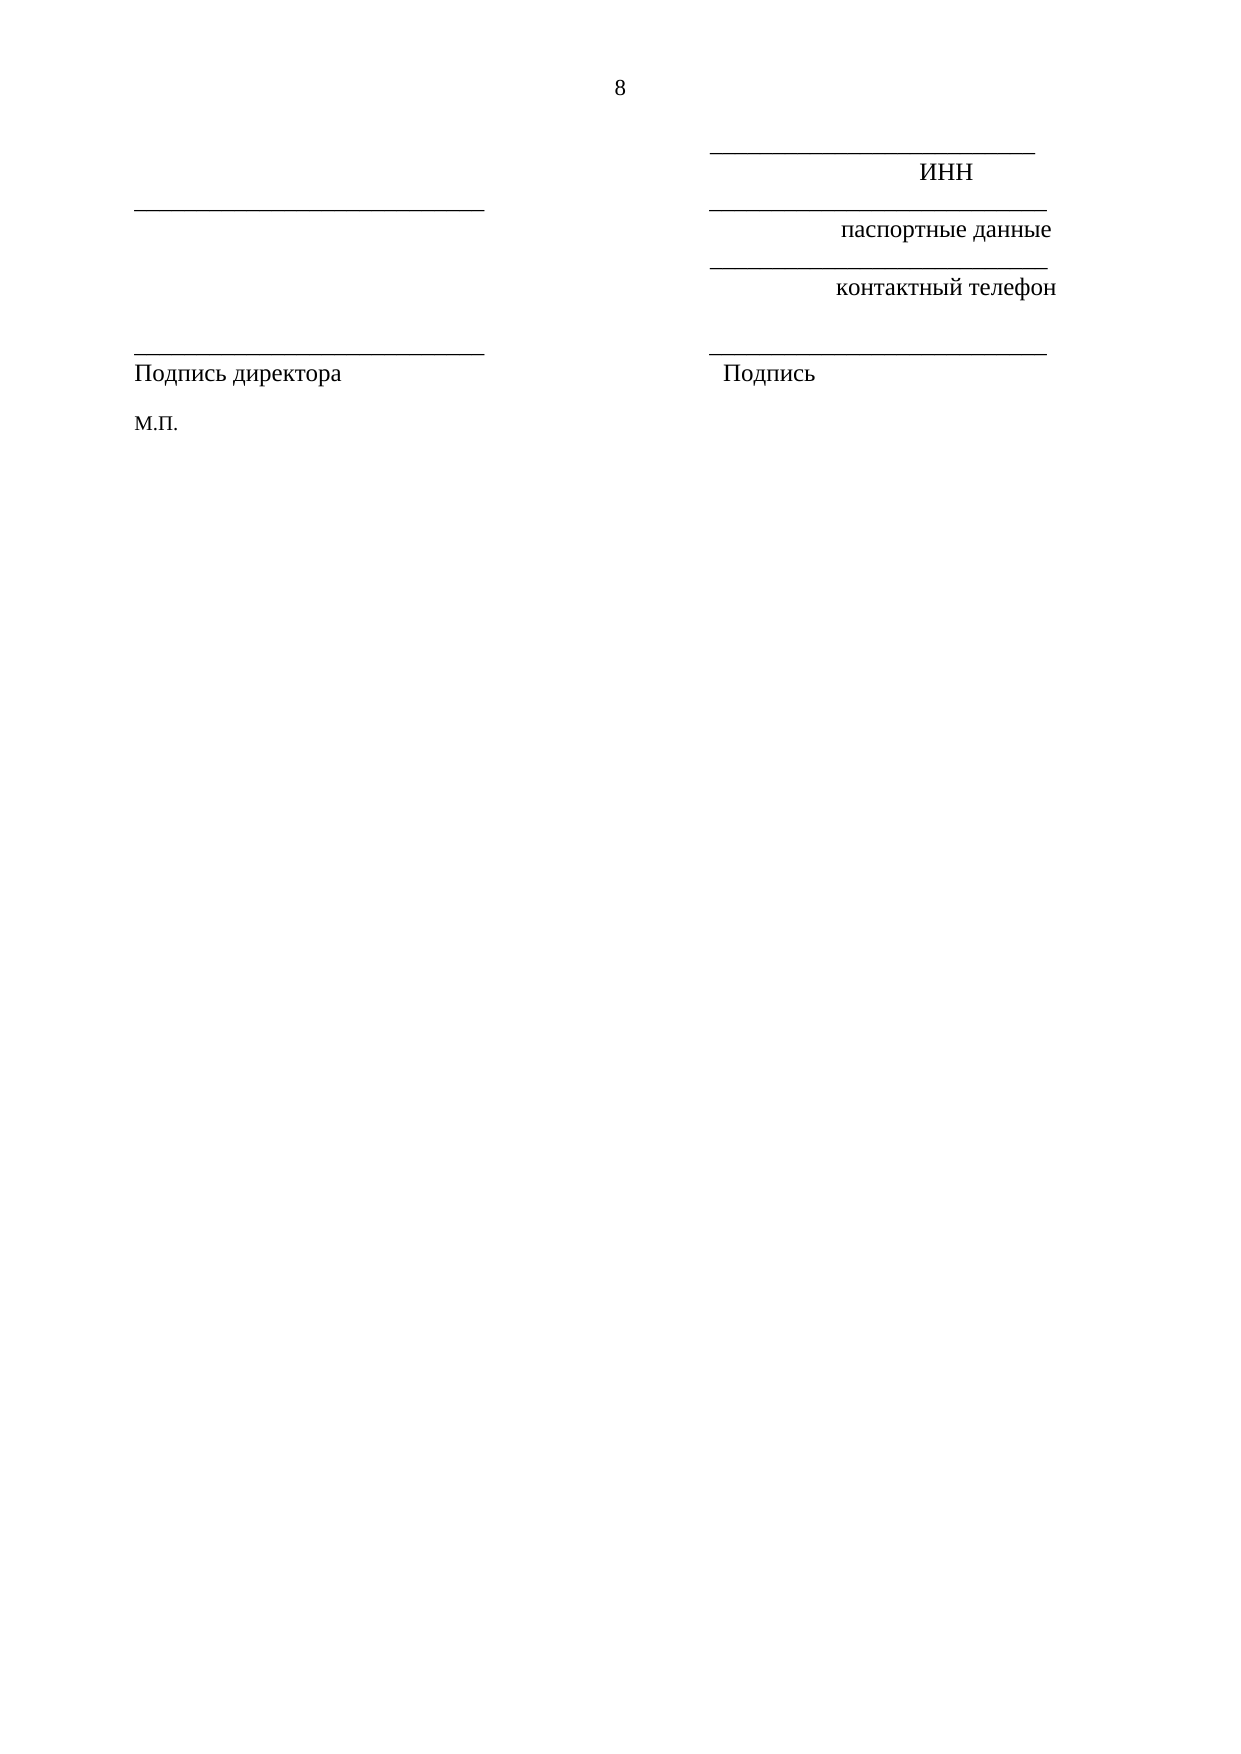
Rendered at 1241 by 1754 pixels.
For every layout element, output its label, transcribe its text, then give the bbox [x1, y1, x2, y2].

text паспортные данные [75, 214, 1182, 243]
text ИНН [75, 157, 1182, 186]
text ___________________________ [75, 243, 1182, 272]
text М.П. [75, 411, 1182, 435]
text контактный телефон [75, 272, 1182, 301]
text ____________________________ ___________________________ [75, 329, 1182, 358]
text ____________________________ ___________________________ [75, 186, 1182, 214]
text __________________________ [75, 128, 1182, 157]
text Подпись директора Подпись [75, 358, 1182, 387]
